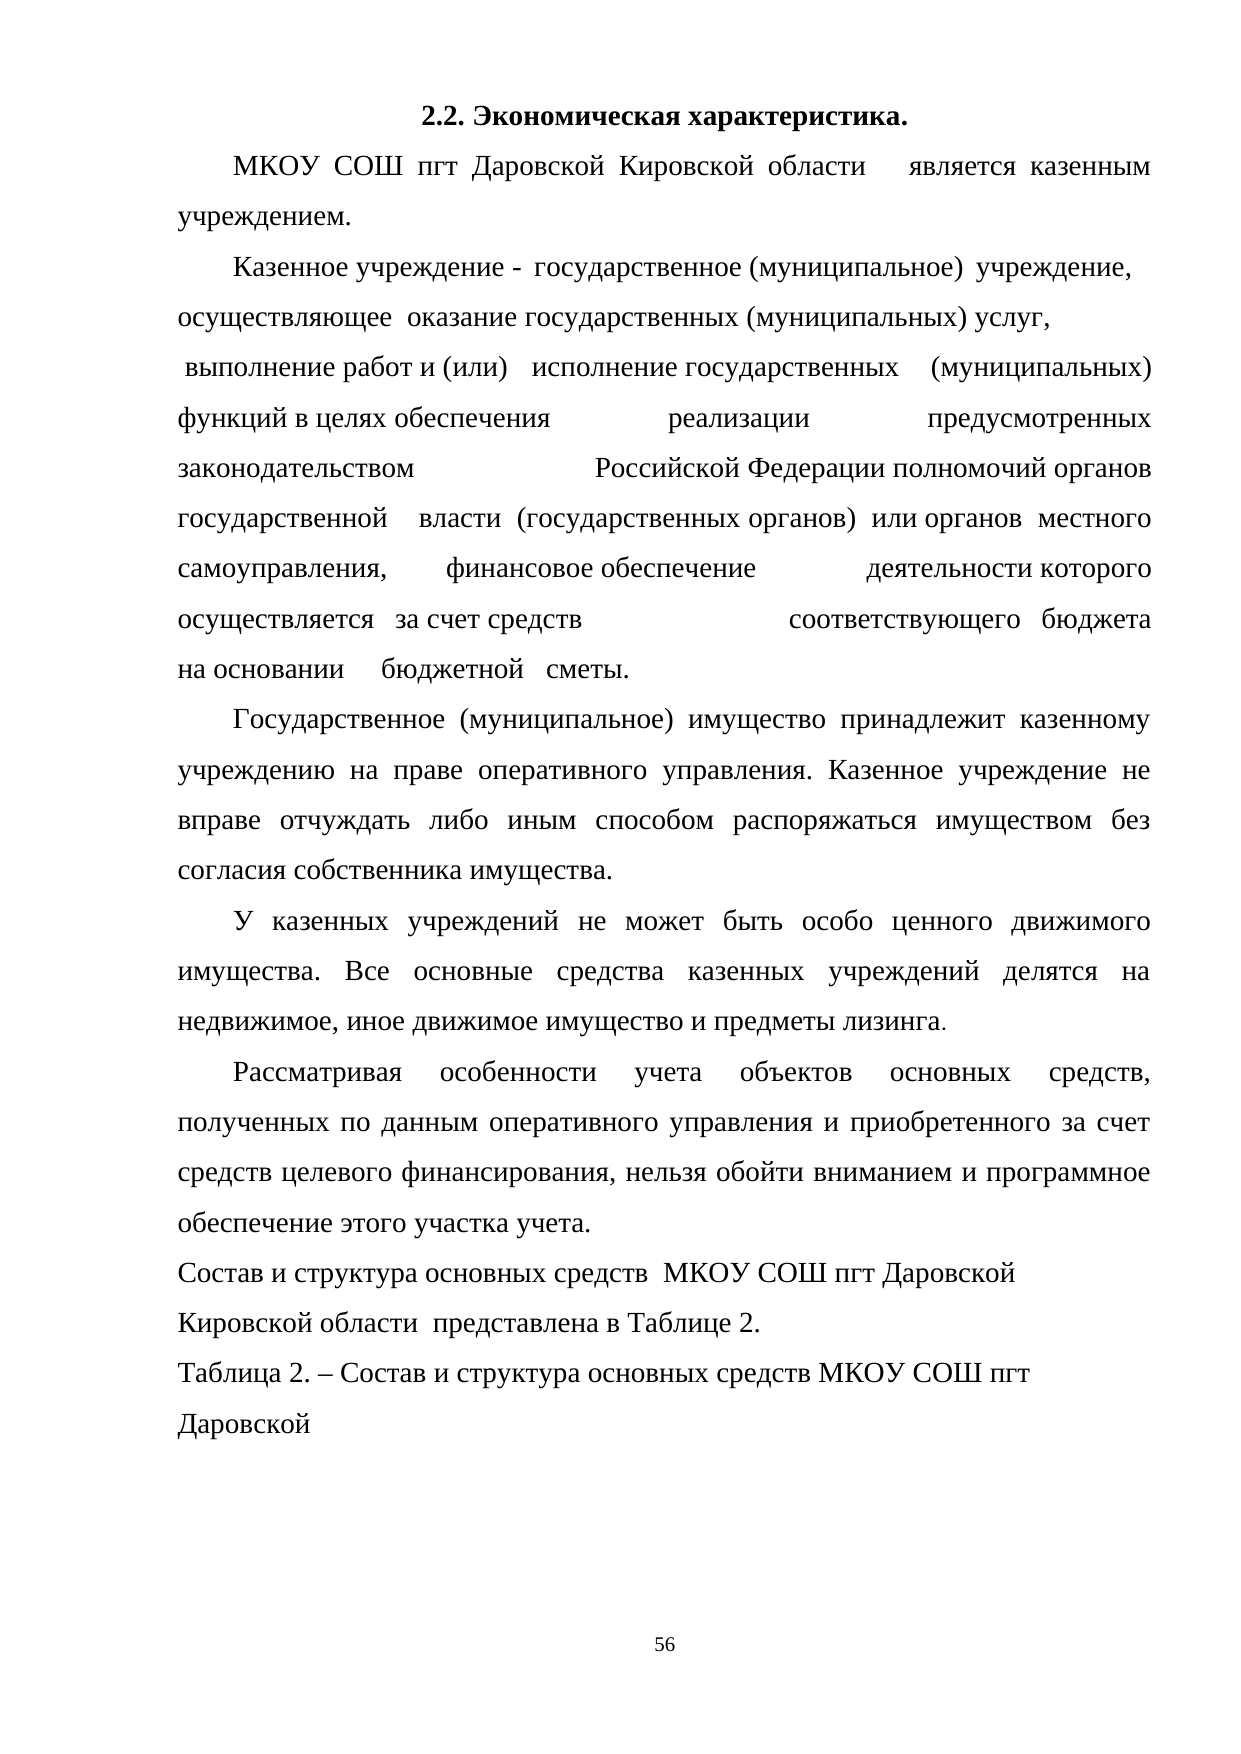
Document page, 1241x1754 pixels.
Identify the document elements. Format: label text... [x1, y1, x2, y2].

text МКОУ СОШ пгт Даровской Кировской области является казенным учреждением. [177, 148, 1151, 232]
text Рассматривая особенности учета объектов основных средств, полученных по данным оперативного управления и приобретенного за счет средств целевого финансирования, нельзя обойти вниманием и программное обеспечение этого участка учета. [177, 1054, 1151, 1238]
text 2.2. Экономическая характеристика. [177, 98, 1152, 131]
text У казенных учреждений не может быть особо ценного движимого имущества. Все основные средства казенных учреждений делятся на недвижимое, иное движимое имущество и предметы лизинга. [177, 903, 1151, 1037]
text Государственное (муниципальное) имущество принадлежит казенному учреждению на праве оперативного управления. Казенное учреждение не вправе отчуждать либо иным способом распоряжаться имуществом без согласия собственника имущества. [177, 702, 1151, 886]
text выполнение работ и (или) исполнение государственных (муниципальных) функций в целях обеспечения реализации предусмотренных законодательством Российской Федерации полномочий органов государственной власти (государственных органов) или органов местного самоуправления, финансовое обеспечение деятельности которого осуществляется за счет средств соответствующего бюджета на основании бюджетной сметы. [177, 483, 1152, 685]
text выполнение работ и (или) исполнение государственных (муниципальных) функций в целях обеспечения реализации предусмотренных законодательством Российской Федерации полномочий органов государственной власти (государственных органов) или органов местного самоуправления, финансовое обеспечение деятельности которого осуществляется за счет средств соответствующего бюджета на основании бюджетной сметы. [177, 349, 1152, 450]
text Состав и структура основных средств МКОУ СОШ пгт Даровской Кировской области представлена в Таблице 2. [177, 1255, 1152, 1339]
text Казенное учреждение - государственное (муниципальное) учреждение, осуществляющее оказание государственных (муниципальных) услуг, [177, 249, 1152, 333]
text Таблица 2. – Состав и структура основных средств МКОУ СОШ пгт Даровской [177, 1356, 1152, 1439]
